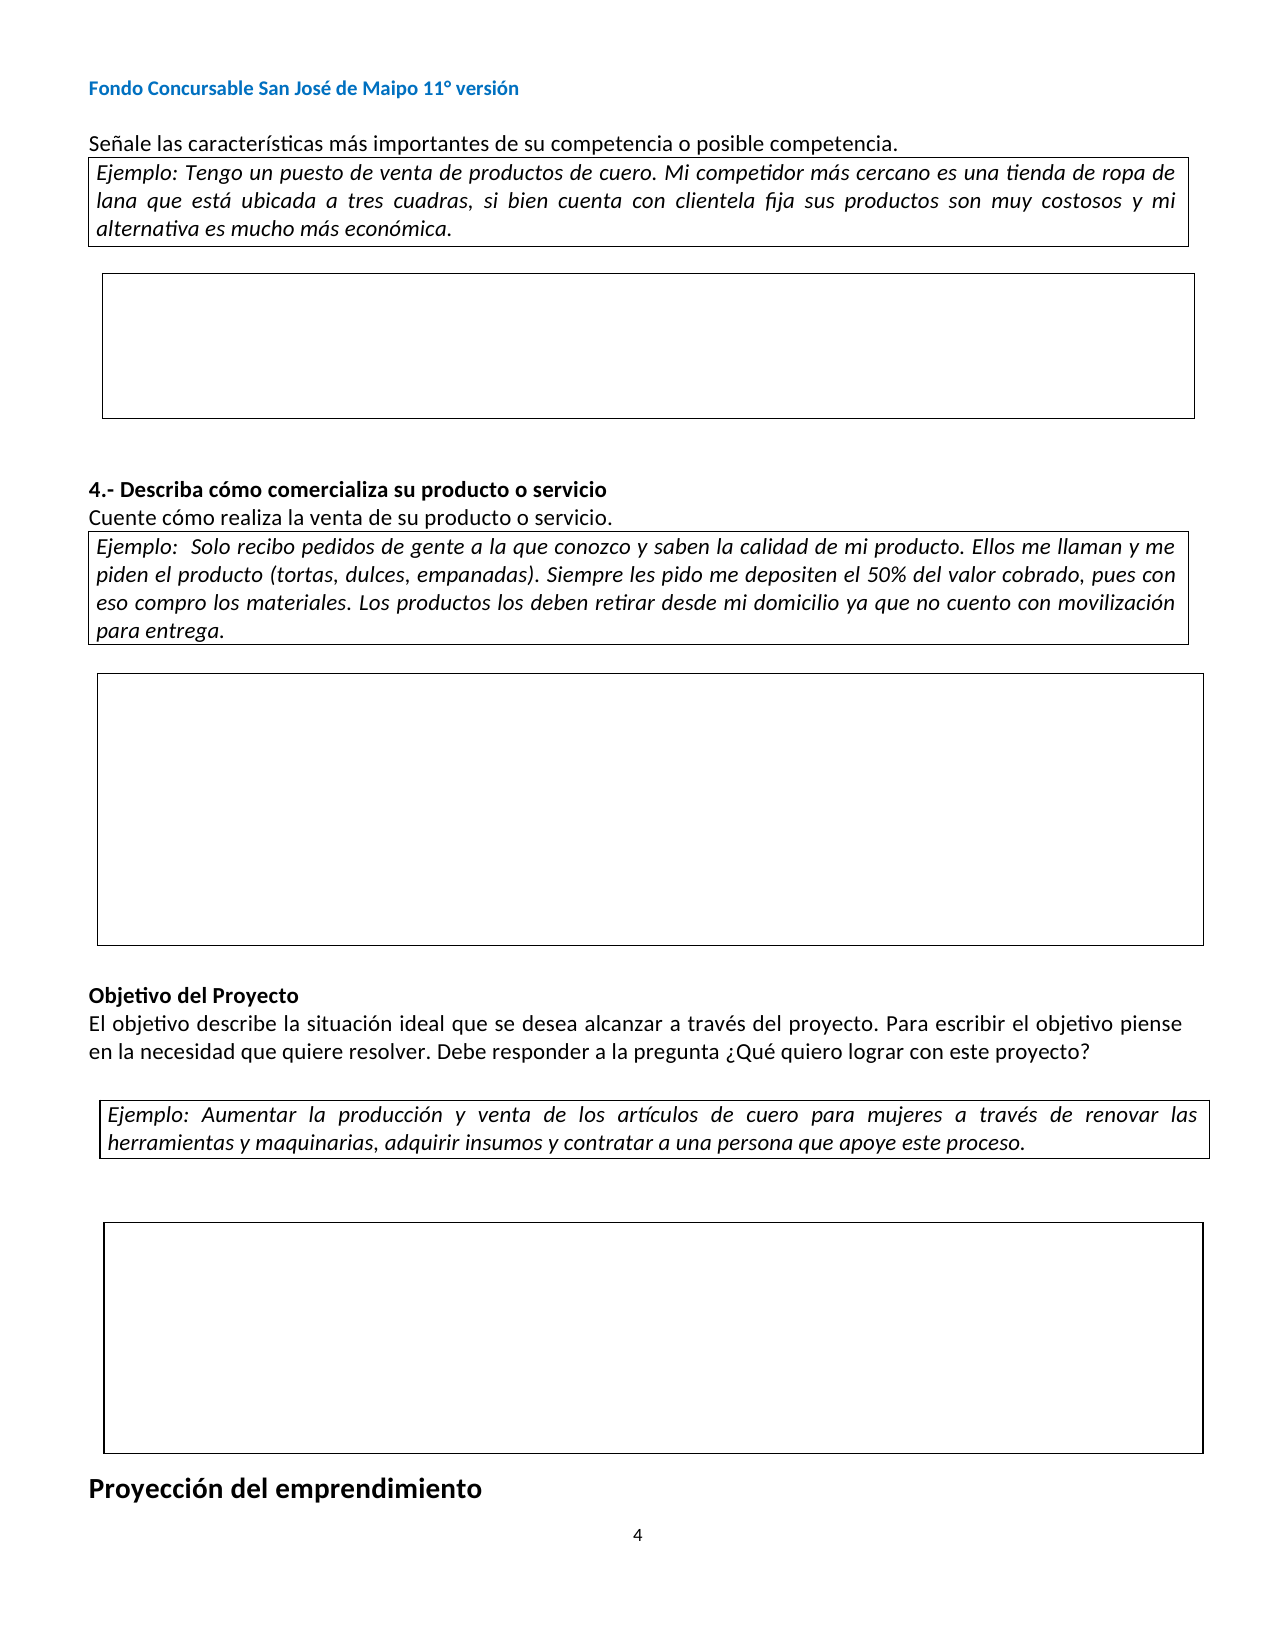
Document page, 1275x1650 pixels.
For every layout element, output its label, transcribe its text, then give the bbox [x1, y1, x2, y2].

text Objetivo del Proyecto [89, 981, 1186, 1009]
table_header Ejemplo: Aumentar la producción y venta de los artículos de cuero para mujeres a través de renovar las herramientas y maquinarias, adquirir insumos y contratar a una persona que apoye este proceso. [101, 1101, 1209, 1158]
table_header [98, 674, 1203, 945]
table_header [103, 274, 1194, 418]
text Proyección del emprendimiento [89, 1200, 1186, 1506]
table_header Ejemplo: Tengo un puesto de venta de productos de cuero. Mi competidor más cercano es una tienda de ropa de lana que está ubicada a tres cuadras, si bien cuenta con clientela fija sus productos son muy costosos y mi alternativa es mucho más económica. [89, 158, 1188, 246]
text El objetivo describe la situación ideal que se desea alcanzar a través del proyecto. Para escribir el objetivo piense en la necesidad que quiere resolver. Debe responder a la pregunta ¿Qué quiero lograr con este proyecto? [89, 1009, 1186, 1066]
text Cuente cómo realiza la venta de su producto o servicio. [89, 503, 1186, 531]
table_header Ejemplo: Solo recibo pedidos de gente a la que conozco y saben la calidad de mi producto. Ellos me llaman y me piden el producto (tortas, dulces, empanadas). Siempre les pido me depositen el 50% del valor cobrado, pues con eso compro los materiales. Los productos los deben retirar desde mi domicilio ya que no cuento con movilización para entrega. [89, 532, 1188, 644]
text 4.- Describa cómo comercializa su producto o servicio [89, 475, 1186, 503]
text Señale las características más importantes de su competencia o posible competencia. [89, 129, 1186, 157]
